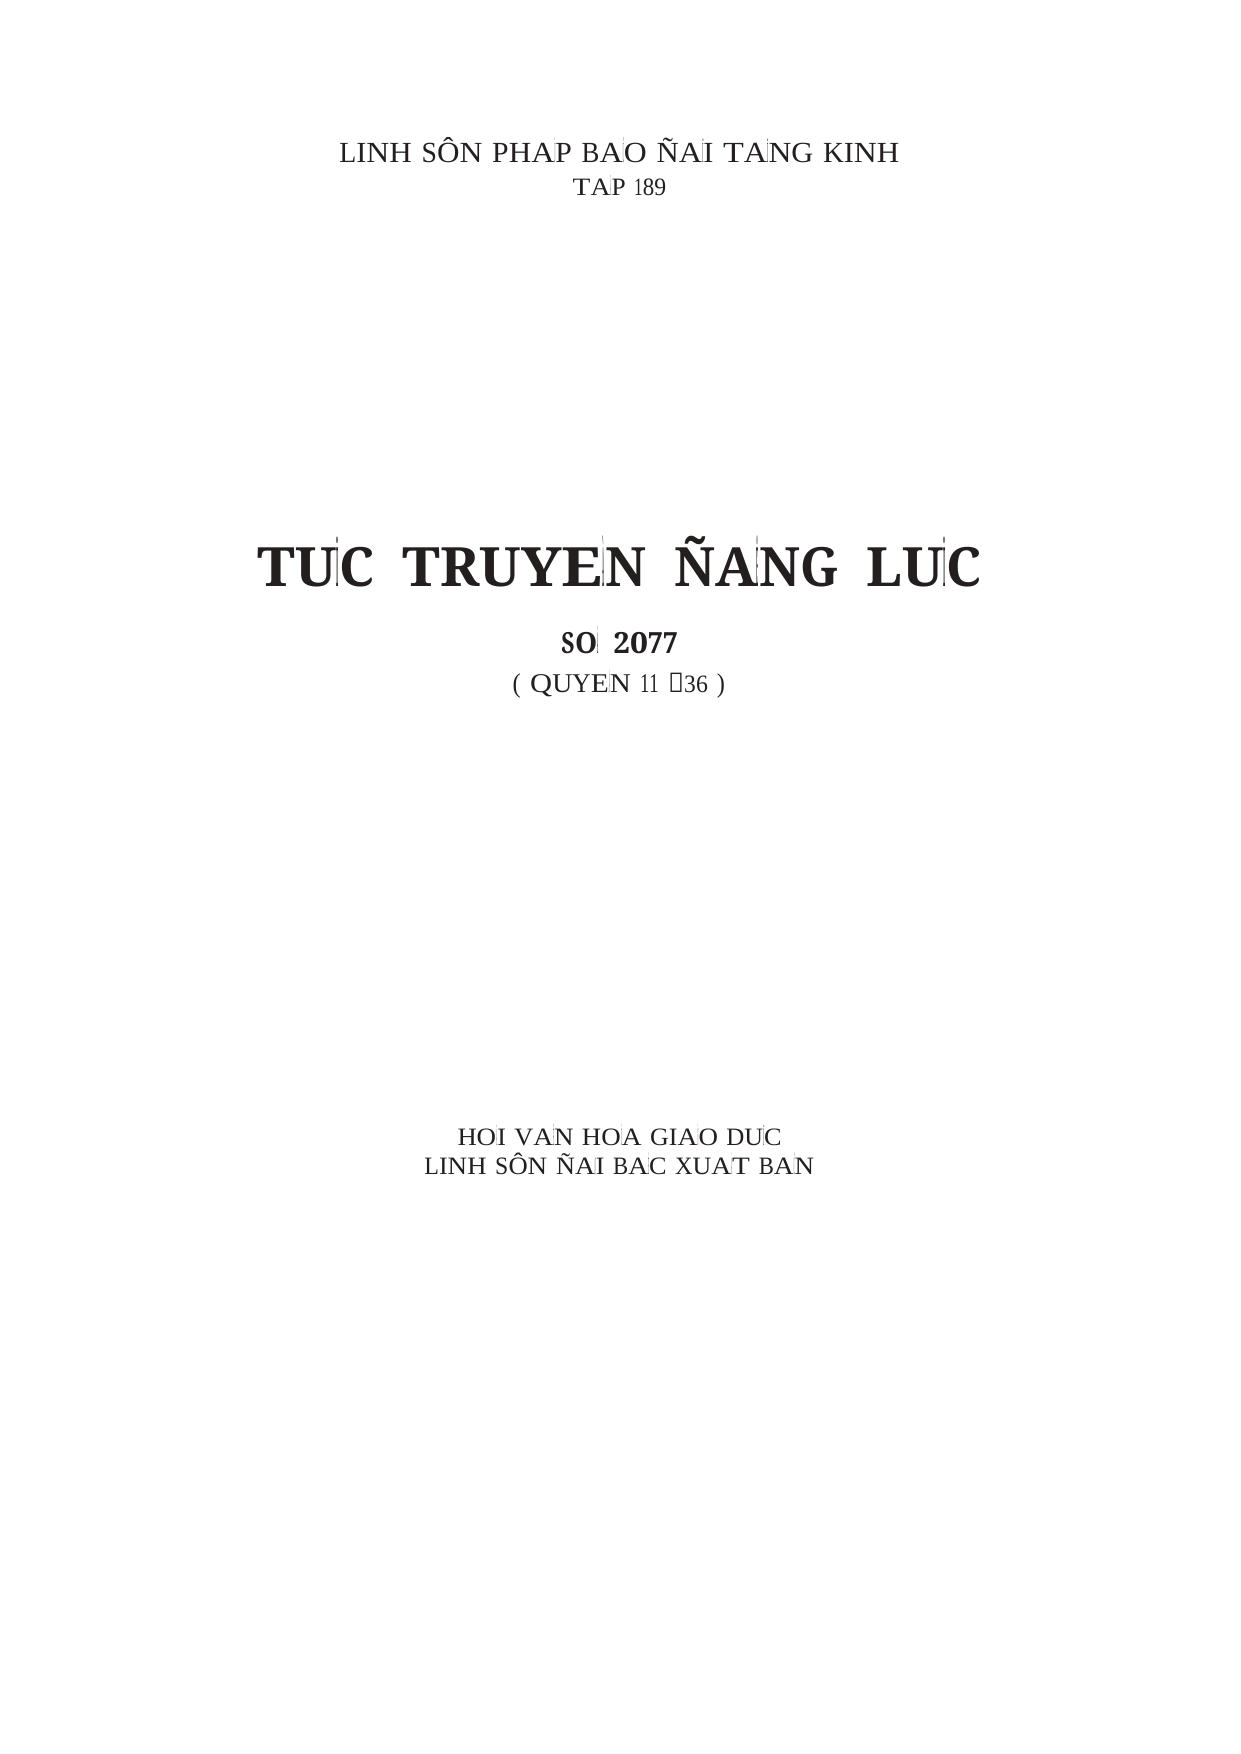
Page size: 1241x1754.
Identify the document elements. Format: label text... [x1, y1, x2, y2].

text HOÄI VAÊN HOÙA GIAÙO DUÏC LINH SÔN ÑAØI BAÉC XUAÁT BAÛN [423, 1122, 815, 1180]
title TUÏC TRUYEÀN ÑAÊNG LUÏC [257, 529, 981, 603]
text SOÁ 2077 [257, 623, 982, 662]
text TAÄP 189 [257, 172, 982, 201]
subtitle LINH SÔN PHAÙP BAÛO ÑAÏI TAÏNG KINH [257, 135, 981, 169]
text ( QUYEÅN 11 36 ) [256, 663, 981, 700]
